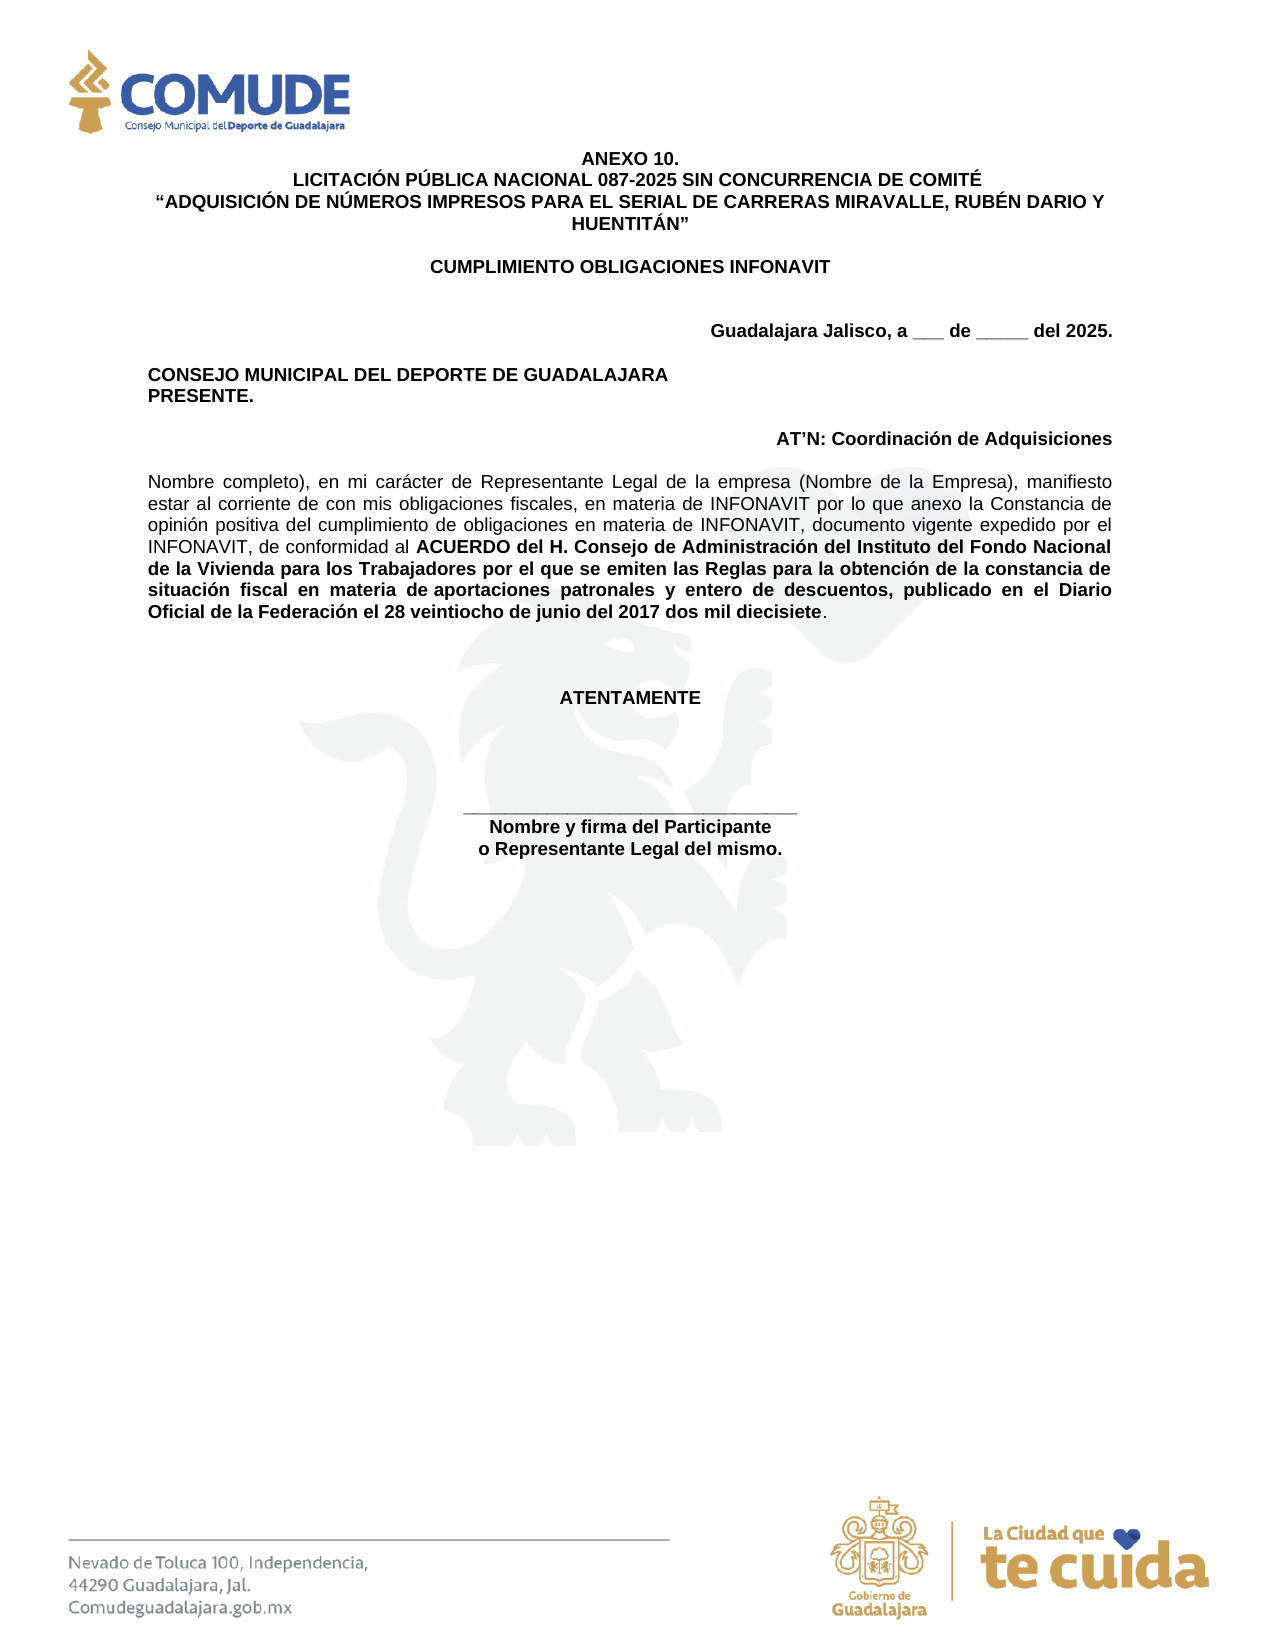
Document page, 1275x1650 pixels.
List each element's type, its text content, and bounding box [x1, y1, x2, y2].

text LICITACIÓN PÚBLICA NACIONAL 087-2025 SIN CONCURRENCIA DE COMITÉ [148, 169, 1127, 191]
text CONSEJO MUNICIPAL DEL DEPORTE DE GUADALAJARA [148, 363, 1113, 385]
text AT’N: Coordinación de Adquisiciones [148, 428, 1113, 449]
text ATENTAMENTE [148, 687, 1113, 708]
text Nombre completo), en mi carácter de Representante Legal de la empresa (Nombre de la Empresa), manifiesto estar al corriente de con mis obligaciones fiscales, en materia de INFONAVIT por lo que anexo la Constancia de opinión positiva del cumplimiento de obligaciones en materia de INFONAVIT, documento vigente expedido por el INFONAVIT, de conformidad al ACUERDO del H. Consejo de Administración del Instituto del Fondo Nacional de la Vivienda para los Trabajadores por el que se emiten las Reglas para la obtención de la constancia de situación fiscal en materia de aportaciones patronales y entero de descuentos, publicado en el Diario Oficial de la Federación el 28 veintiocho de junio del 2017 dos mil diecisiete. [148, 471, 1113, 622]
picture [5, 5, 1273, 1646]
text o Representante Legal del mismo. [148, 838, 1113, 859]
text PRESENTE. [148, 385, 1113, 406]
text ________________________________ [148, 794, 1113, 816]
text ANEXO 10. [148, 148, 1113, 169]
text CUMPLIMIENTO OBLIGACIONES INFONAVIT [148, 256, 1113, 277]
text Guadalajara Jalisco, a ___ de _____ del 2025. [148, 320, 1113, 342]
text “ADQUISICIÓN DE NÚMEROS IMPRESOS PARA EL SERIAL DE CARRERAS MIRAVALLE, RUBÉN DARIO Y HUENTITÁN” [148, 191, 1113, 234]
text Nombre y firma del Participante [148, 816, 1113, 838]
